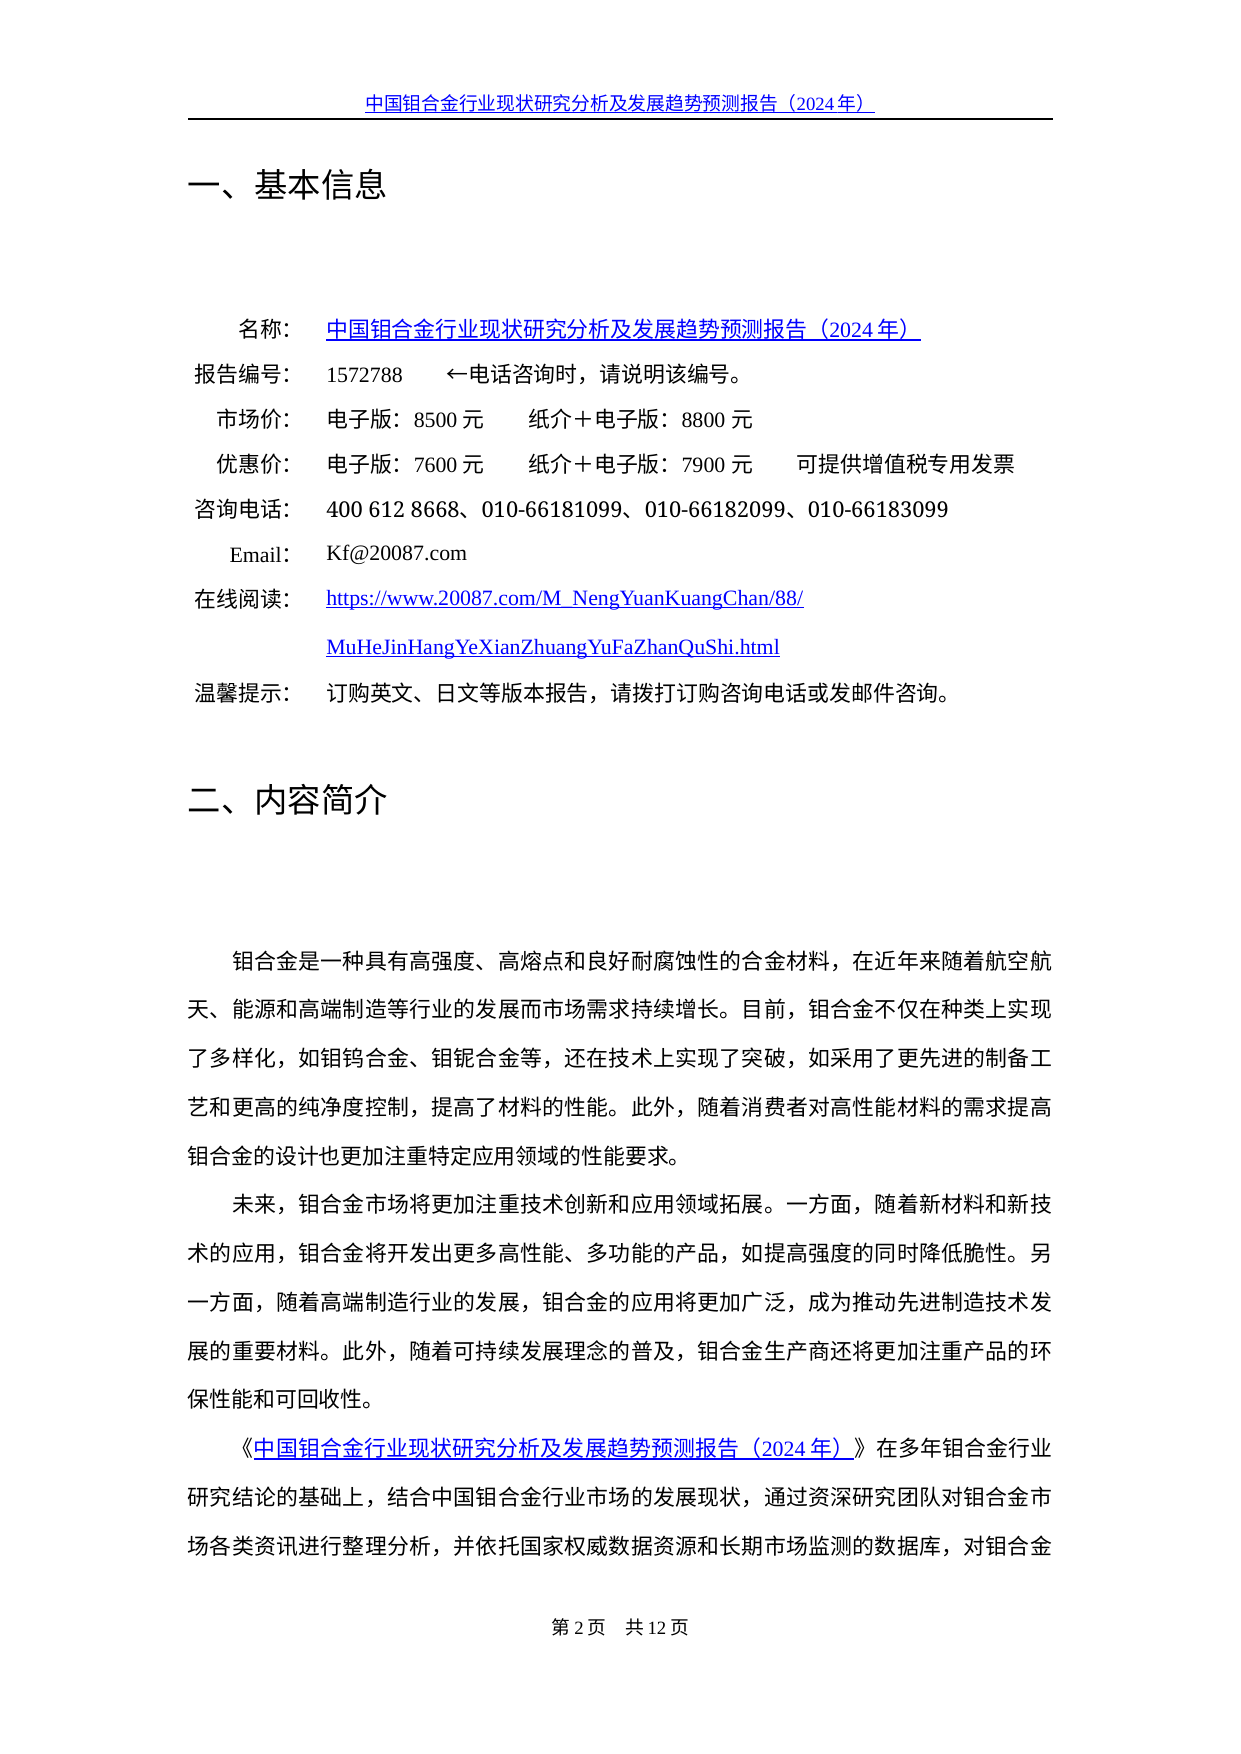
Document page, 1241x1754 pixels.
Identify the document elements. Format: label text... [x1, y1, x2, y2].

table_cell [315, 582, 1073, 675]
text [187, 943, 1053, 1561]
table_cell Email： [167, 537, 315, 582]
table_cell 优惠价： [167, 447, 315, 492]
table_header 中国钼合金行业现状研究分析及发展趋势预测报告（2024年） [315, 312, 1073, 357]
table_cell 电子版：7600 元 纸介＋电子版：7900 元 可提供增值税专用发票 [315, 447, 1073, 492]
table_cell Kf@20087.com [315, 537, 1073, 582]
table_cell 1572788 ←电话咨询时，请说明该编号。 [315, 357, 1073, 402]
table_cell 订购英文、日文等版本报告，请拨打订购咨询电话或发邮件咨询。 [315, 675, 1073, 720]
table_cell 在线阅读： [167, 582, 315, 675]
table_cell 报告编号： [167, 357, 315, 402]
table_cell 电子版：8500 元 纸介＋电子版：8800 元 [315, 402, 1073, 447]
table_header 名称： [167, 312, 315, 357]
table_cell 市场价： [167, 402, 315, 447]
table_cell 400 612 8668、010-66181099、010-66182099、010-66183099 [315, 492, 1073, 537]
table_cell 咨询电话： [167, 492, 315, 537]
table_cell 温馨提示： [167, 675, 315, 720]
title 二、内容简介 [187, 766, 1053, 831]
title 一、基本信息 [187, 150, 1053, 215]
